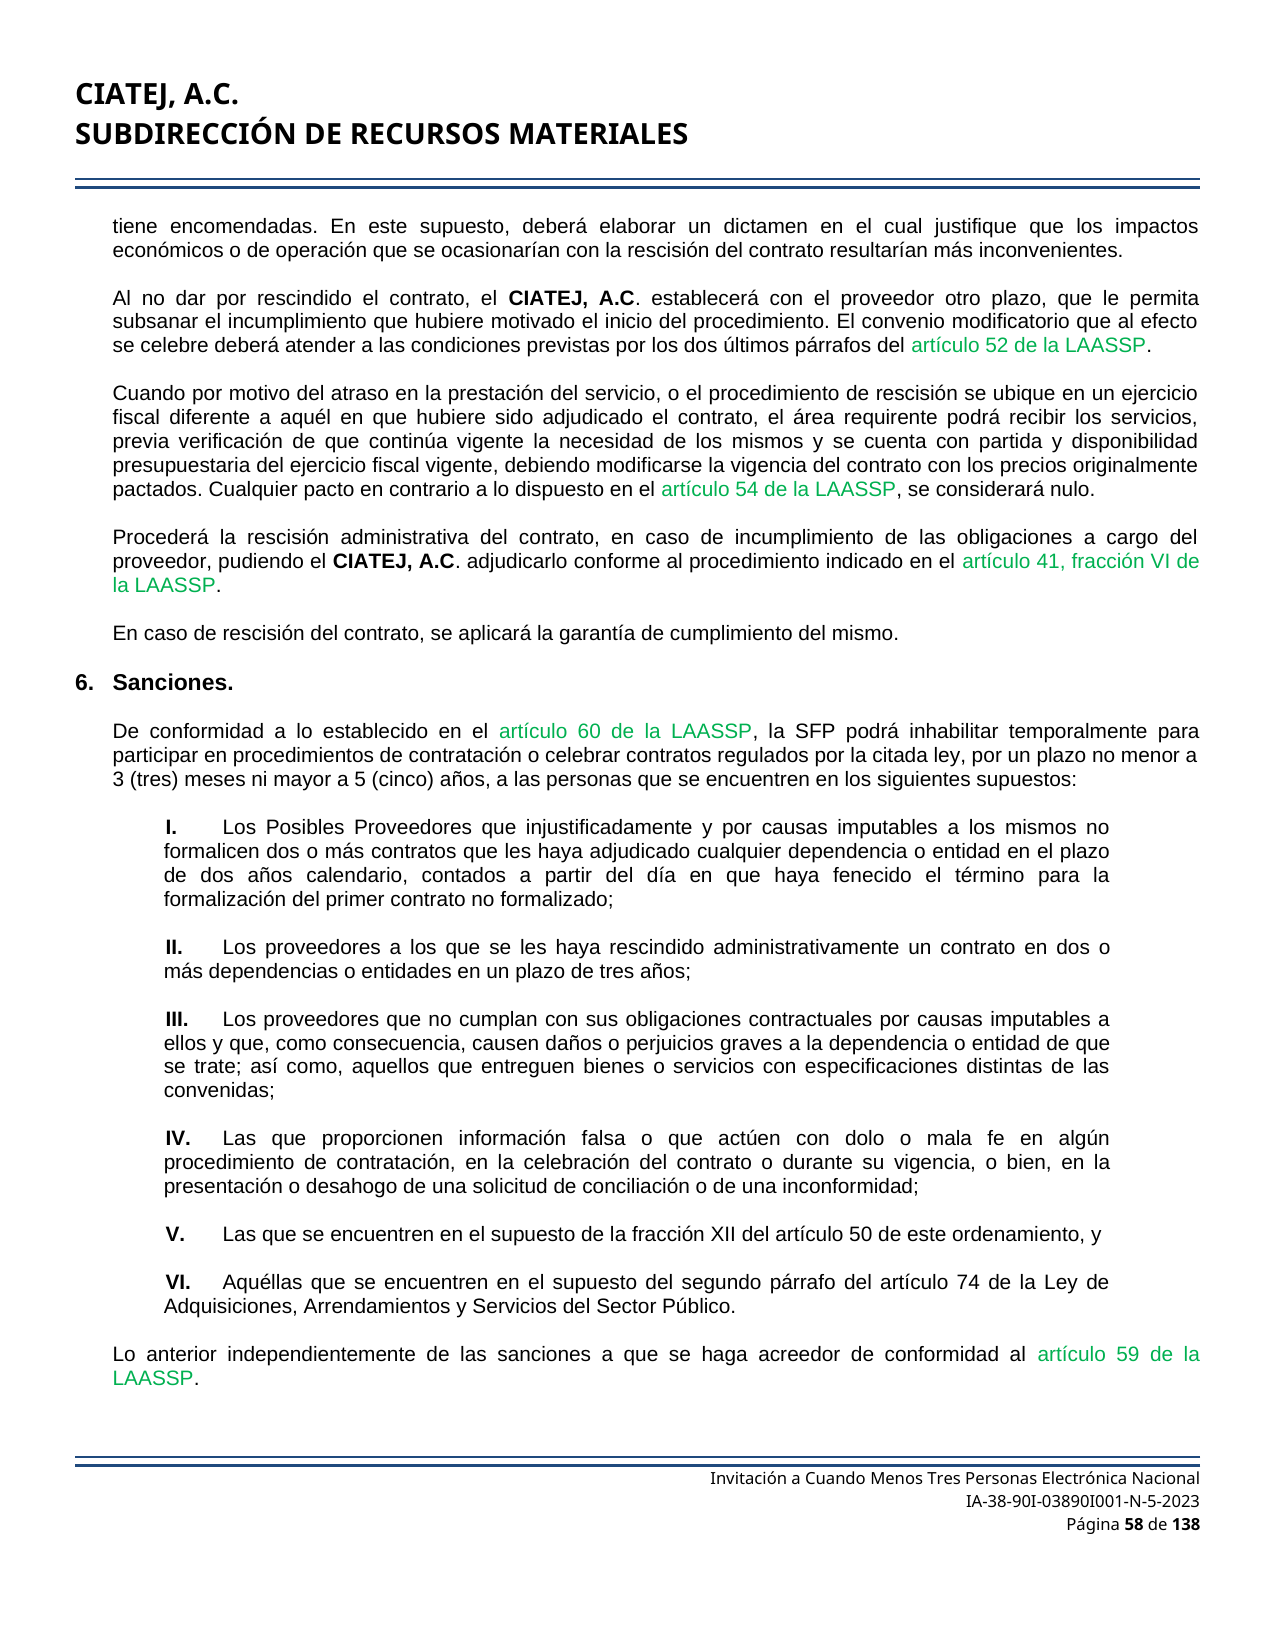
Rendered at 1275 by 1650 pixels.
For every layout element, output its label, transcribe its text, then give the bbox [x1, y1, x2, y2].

text V. Las que se encuentren en el supuesto de la fracción XII del artículo 50 de este ordenamiento, y [163, 1222, 1111, 1246]
text VI. Aquéllas que se encuentren en el supuesto del segundo párrafo del artículo 74 de la Ley de Adquisiciones, Arrendamientos y Servicios del Sector Público. [163, 1270, 1111, 1318]
list Cuando por motivo del atraso en la prestación del servicio, o el procedimiento de rescisión se ubique en un ejercicio fiscal diferente a aquél en que hubiere sido adjudicado el contrato, el área requirente podrá recibir los servicios, previa verificación de que continúa vigente la necesidad de los mismos y se cuenta con partida y disponibilidad presupuestaria del ejercicio fiscal vigente, debiendo modificarse la vigencia del contrato con los precios originalmente pactados. Cualquier pacto en contrario a lo dispuesto en el artículo 54 de la LAASSP, se considerará nulo. [112, 381, 1200, 501]
text IV. Las que proporcionen información falsa o que actúen con dolo o mala fe en algún procedimiento de contratación, en la celebración del contrato o durante su vigencia, o bien, en la presentación o desahogo de una solicitud de conciliación o de una inconformidad; [163, 1126, 1111, 1198]
text II. Los proveedores a los que se les haya rescindido administrativamente un contrato en dos o más dependencias o entidades en un plazo de tres años; [163, 934, 1111, 982]
list Al no dar por rescindido el contrato, el CIATEJ, A.C. establecerá con el proveedor otro plazo, que le permita subsanar el incumplimiento que hubiere motivado el inicio del procedimiento. El convenio modificatorio que al efecto se celebre deberá atender a las condiciones previstas por los dos últimos párrafos del artículo 52 de la LAASSP. [112, 285, 1200, 357]
list Sanciones. [75, 669, 1200, 695]
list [112, 213, 1200, 261]
list Lo anterior independientemente de las sanciones a que se haga acreedor de conformidad al artículo 59 de la LAASSP. [112, 1342, 1200, 1390]
list De conformidad a lo establecido en el artículo 60 de la LAASSP, la SFP podrá inhabilitar temporalmente para participar en procedimientos de contratación o celebrar contratos regulados por la citada ley, por un plazo no menor a 3 (tres) meses ni mayor a 5 (cinco) años, a las personas que se encuentren en los siguientes supuestos: [112, 719, 1200, 791]
text I. Los Posibles Proveedores que injustificadamente y por causas imputables a los mismos no formalicen dos o más contratos que les haya adjudicado cualquier dependencia o entidad en el plazo de dos años calendario, contados a partir del día en que haya fenecido el término para la formalización del primer contrato no formalizado; [163, 815, 1111, 911]
text III. Los proveedores que no cumplan con sus obligaciones contractuales por causas imputables a ellos y que, como consecuencia, causen daños o perjuicios graves a la dependencia o entidad de que se trate; así como, aquellos que entreguen bienes o servicios con especificaciones distintas de las convenidas; [163, 1006, 1111, 1102]
list Procederá la rescisión administrativa del contrato, en caso de incumplimiento de las obligaciones a cargo del proveedor, pudiendo el CIATEJ, A.C. adjudicarlo conforme al procedimiento indicado en el artículo 41, fracción VI de la LAASSP. [112, 525, 1200, 597]
list En caso de rescisión del contrato, se aplicará la garantía de cumplimiento del mismo. [112, 621, 1200, 645]
